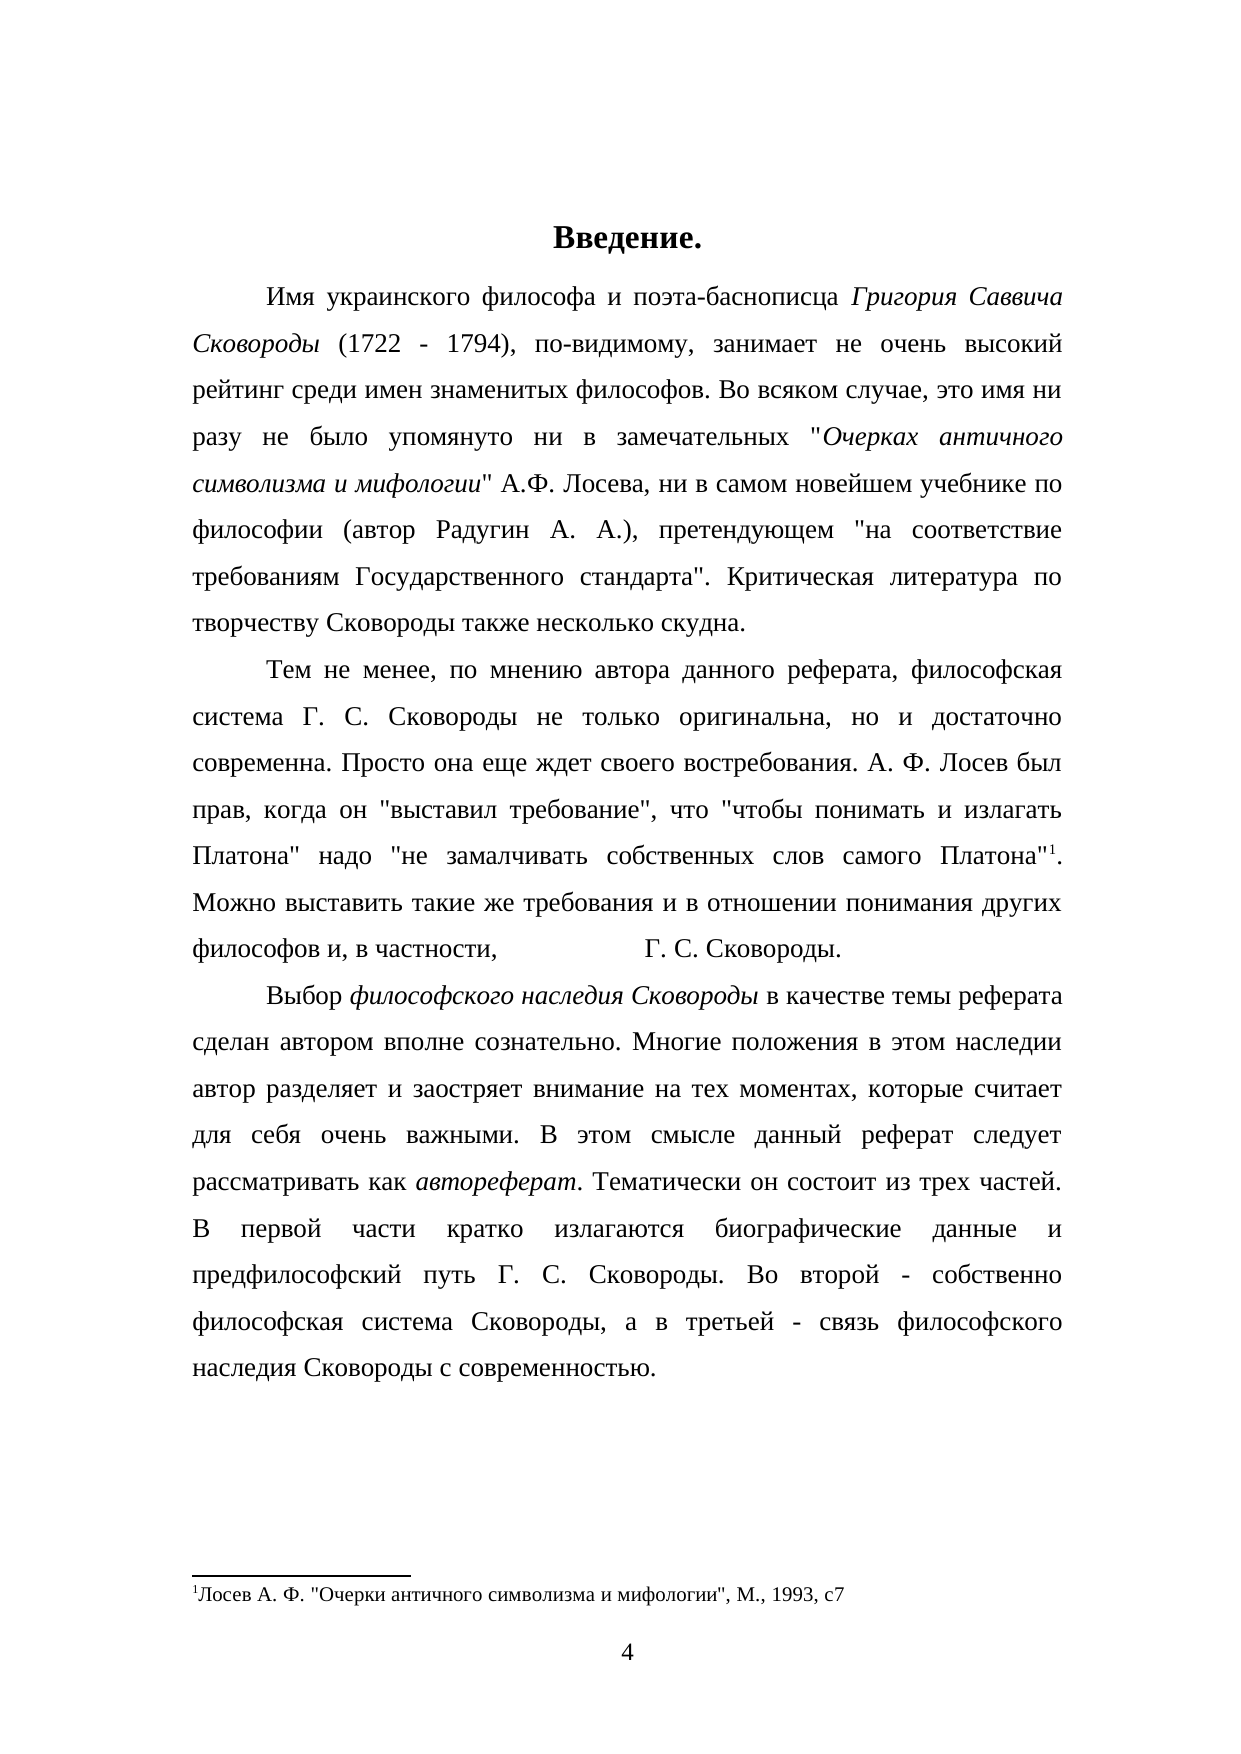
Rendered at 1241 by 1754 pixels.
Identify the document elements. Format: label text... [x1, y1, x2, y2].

text Выбор философского наследия Сковороды в качестве темы реферата сделан автором вполне сознательно. Многие положения в этом наследии автор разделяет и заостряет внимание на тех моментах, которые считает для себя очень важными. В этом смысле данный реферат следует рассматривать как автореферат. Тематически он состоит из трех частей. В первой части кратко излагаются биографические данные и предфилософский путь Г. С. Сковороды. Во второй - собственно философская система Сковороды, а в третьей - связь философского наследия Сковороды с современностью. [192, 979, 1063, 1383]
text Имя украинского философа и поэта-баснописца Григория Саввича Сковороды (1722 - 1794), по-видимому, занимает не очень высокий рейтинг среди имен знаменитых философов. Во всяком случае, это имя ни разу не было упомянуто ни в замечательных "Очерках античного символизма и мифологии" А.Ф. Лосева, ни в самом новейшем учебнике по философии (автор Радугин А. А.), претендующем "на соответствие требованиям Государственного стандарта". Критическая литература по творчеству Сковороды также несколько скудна. [192, 281, 1063, 638]
text Тем не менее, по мнению автора данного реферата, философская система Г. С. Сковороды не только оригинальна, но и достаточно современна. Просто она еще ждет своего востребования. А. Ф. Лосев был прав, когда он "выставил требование", что "чтобы понимать и излагать Платона" надо "не замалчивать собственных слов самого Платона". Можно выставить такие же требования и в отношении понимания других философов и, в частности, Г. С. Сковороды. [192, 653, 1063, 964]
subtitle Введение. [192, 217, 1063, 255]
